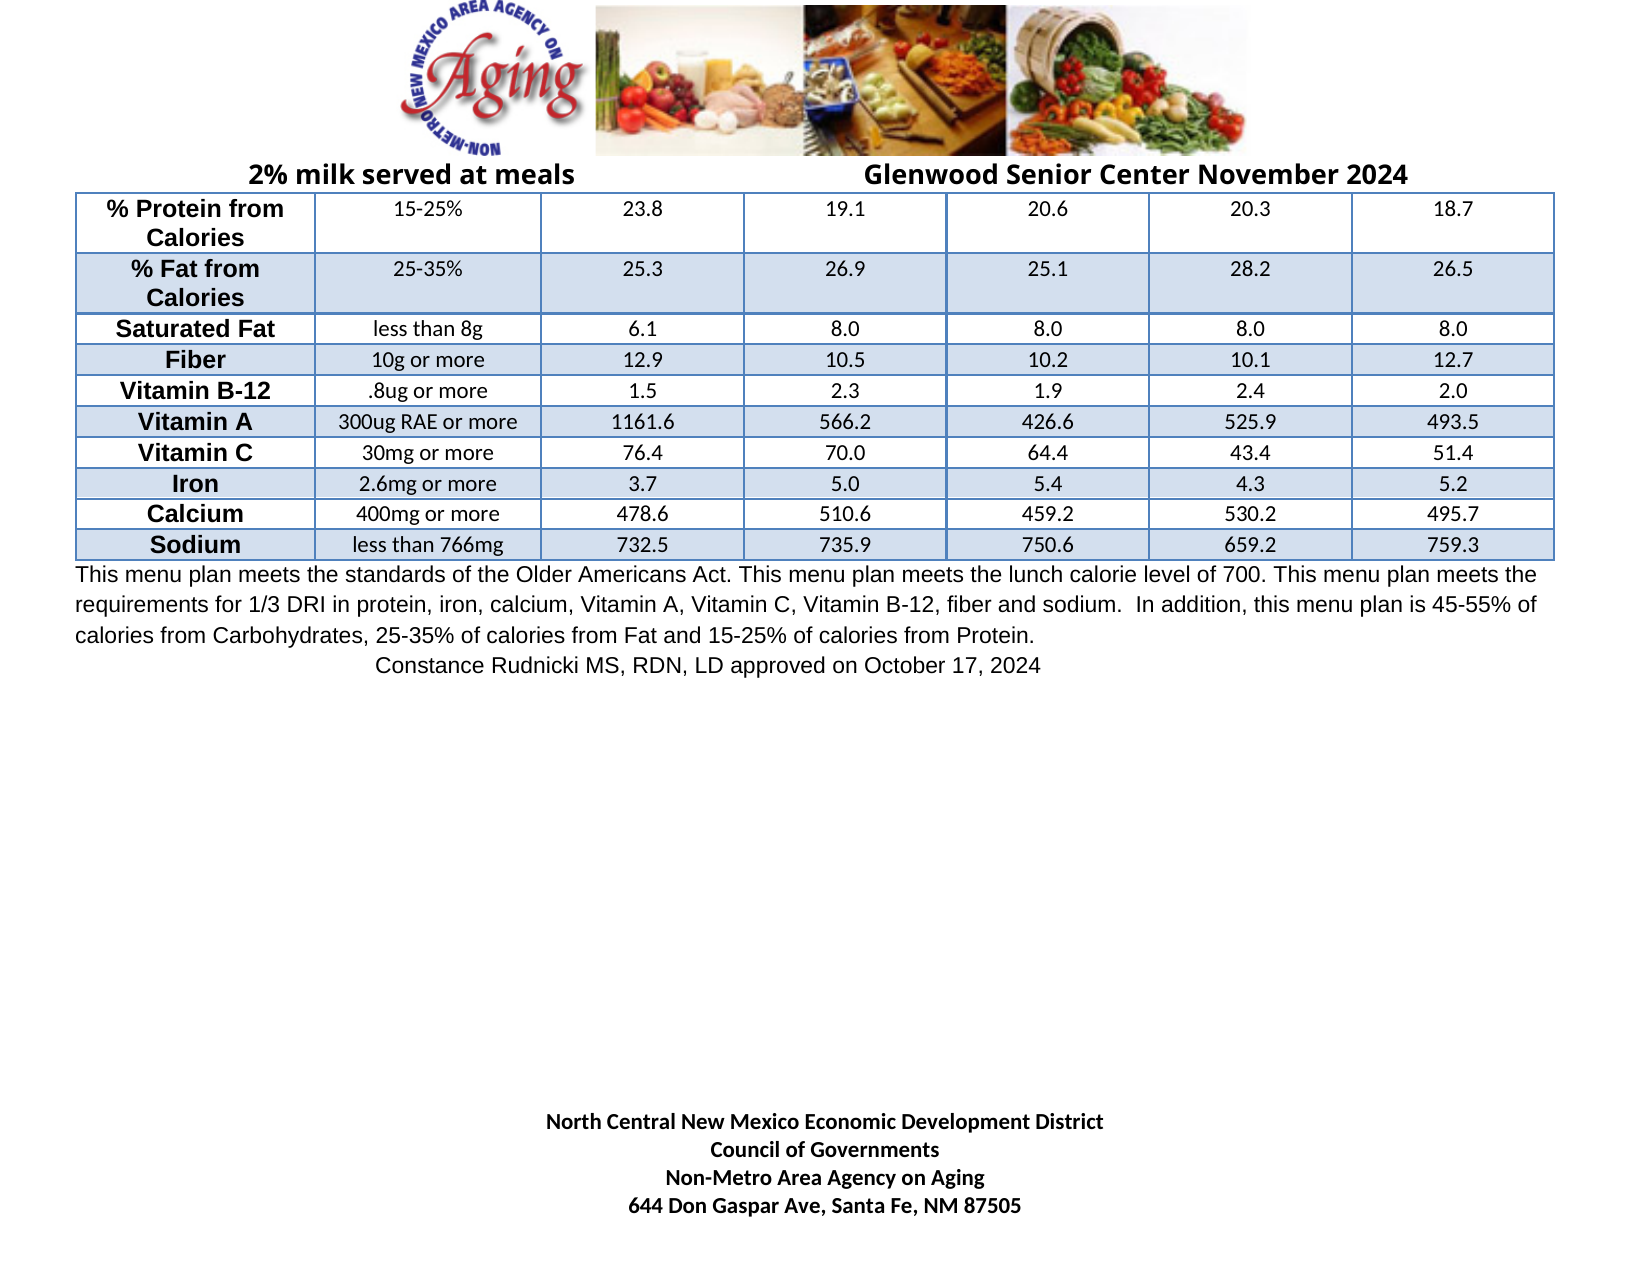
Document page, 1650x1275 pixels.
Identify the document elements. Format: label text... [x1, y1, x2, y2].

table_cell 759.3 [1353, 530, 1553, 559]
table_cell 750.6 [948, 530, 1148, 559]
table_cell % Fat from Calories [77, 254, 314, 312]
table_cell 15-25% [316, 194, 540, 252]
table_cell .8ug or more [316, 376, 540, 405]
table_cell 400mg or more [316, 500, 540, 528]
table_cell 10.5 [745, 345, 945, 374]
table_cell 8.0 [948, 315, 1148, 343]
table_cell 12.7 [1353, 345, 1553, 374]
table_cell Calcium [77, 500, 314, 528]
table_cell 495.7 [1353, 500, 1553, 528]
table_cell 20.6 [948, 194, 1148, 252]
table_cell 20.3 [1150, 194, 1351, 252]
table_cell 2.6mg or more [316, 469, 540, 497]
table_cell less than 766mg [316, 530, 540, 559]
table_cell 525.9 [1150, 407, 1351, 436]
table_cell 478.6 [542, 500, 743, 528]
table_cell 2.0 [1353, 376, 1553, 405]
table_cell 30mg or more [316, 438, 540, 467]
table_cell 530.2 [1150, 500, 1351, 528]
table_cell 51.4 [1353, 438, 1553, 467]
table_cell 2.3 [745, 376, 945, 405]
table_cell 26.9 [745, 254, 945, 312]
table_cell 28.2 [1150, 254, 1351, 312]
table_cell Vitamin C [77, 438, 314, 467]
table_cell 732.5 [542, 530, 743, 559]
table_cell 12.9 [542, 345, 743, 374]
table_cell 5.0 [745, 469, 945, 497]
table_cell 26.5 [1353, 254, 1553, 312]
table_cell 64.4 [948, 438, 1148, 467]
table_cell 19.1 [745, 194, 945, 252]
table_cell 8.0 [1150, 315, 1351, 343]
table_cell Iron [77, 469, 314, 497]
table_cell 8.0 [745, 315, 945, 343]
table_cell 493.5 [1353, 407, 1553, 436]
table_cell 76.4 [542, 438, 743, 467]
table_cell 300ug RAE or more [316, 407, 540, 436]
table_cell Sodium [77, 530, 314, 559]
table_cell 735.9 [745, 530, 945, 559]
table_cell 25.3 [542, 254, 743, 312]
table_cell 2.4 [1150, 376, 1351, 405]
table_cell 1.5 [542, 376, 743, 405]
table_cell Vitamin A [77, 407, 314, 436]
table_cell % Protein from Calories [77, 194, 314, 252]
table_cell 1161.6 [542, 407, 743, 436]
table_cell 6.1 [542, 315, 743, 343]
table_cell 426.6 [948, 407, 1148, 436]
table_cell Fiber [77, 345, 314, 374]
table_cell 23.8 [542, 194, 743, 252]
table_cell Saturated Fat [77, 315, 314, 343]
table_cell 4.3 [1150, 469, 1351, 497]
table_cell 10g or more [316, 345, 540, 374]
text This menu plan meets the standards of the Older Americans Act. This menu plan meets the lunch calorie level of 700. This menu plan meets the requirements for 1/3 DRI in protein, iron, calcium, Vitamin A, Vitamin C, Vitamin B-12, fiber and sodium. In addition, this menu plan is 45-55% of calories from Carbohydrates, 25-35% of calories from Fat and 15-25% of calories from Protein. [75, 561, 1575, 648]
table_cell 659.2 [1150, 530, 1351, 559]
table_cell 70.0 [745, 438, 945, 467]
table_cell 8.0 [1353, 315, 1553, 343]
table_cell 1.9 [948, 376, 1148, 405]
table_cell 5.2 [1353, 469, 1553, 497]
table_cell 25-35% [316, 254, 540, 312]
table_cell 10.2 [948, 345, 1148, 374]
picture [396, 0, 1254, 156]
table_cell 566.2 [745, 407, 945, 436]
text Constance Rudnicki MS, RDN, LD approved on October 17, 2024 [75, 652, 1575, 678]
table_cell 459.2 [948, 500, 1148, 528]
table_cell 5.4 [948, 469, 1148, 497]
table_cell 3.7 [542, 469, 743, 497]
table_cell 25.1 [948, 254, 1148, 312]
table_cell 10.1 [1150, 345, 1351, 374]
table_cell 43.4 [1150, 438, 1351, 467]
table_cell Vitamin B-12 [77, 376, 314, 405]
table_cell 510.6 [745, 500, 945, 528]
table_cell 18.7 [1353, 194, 1553, 252]
table_cell less than 8g [316, 315, 540, 343]
